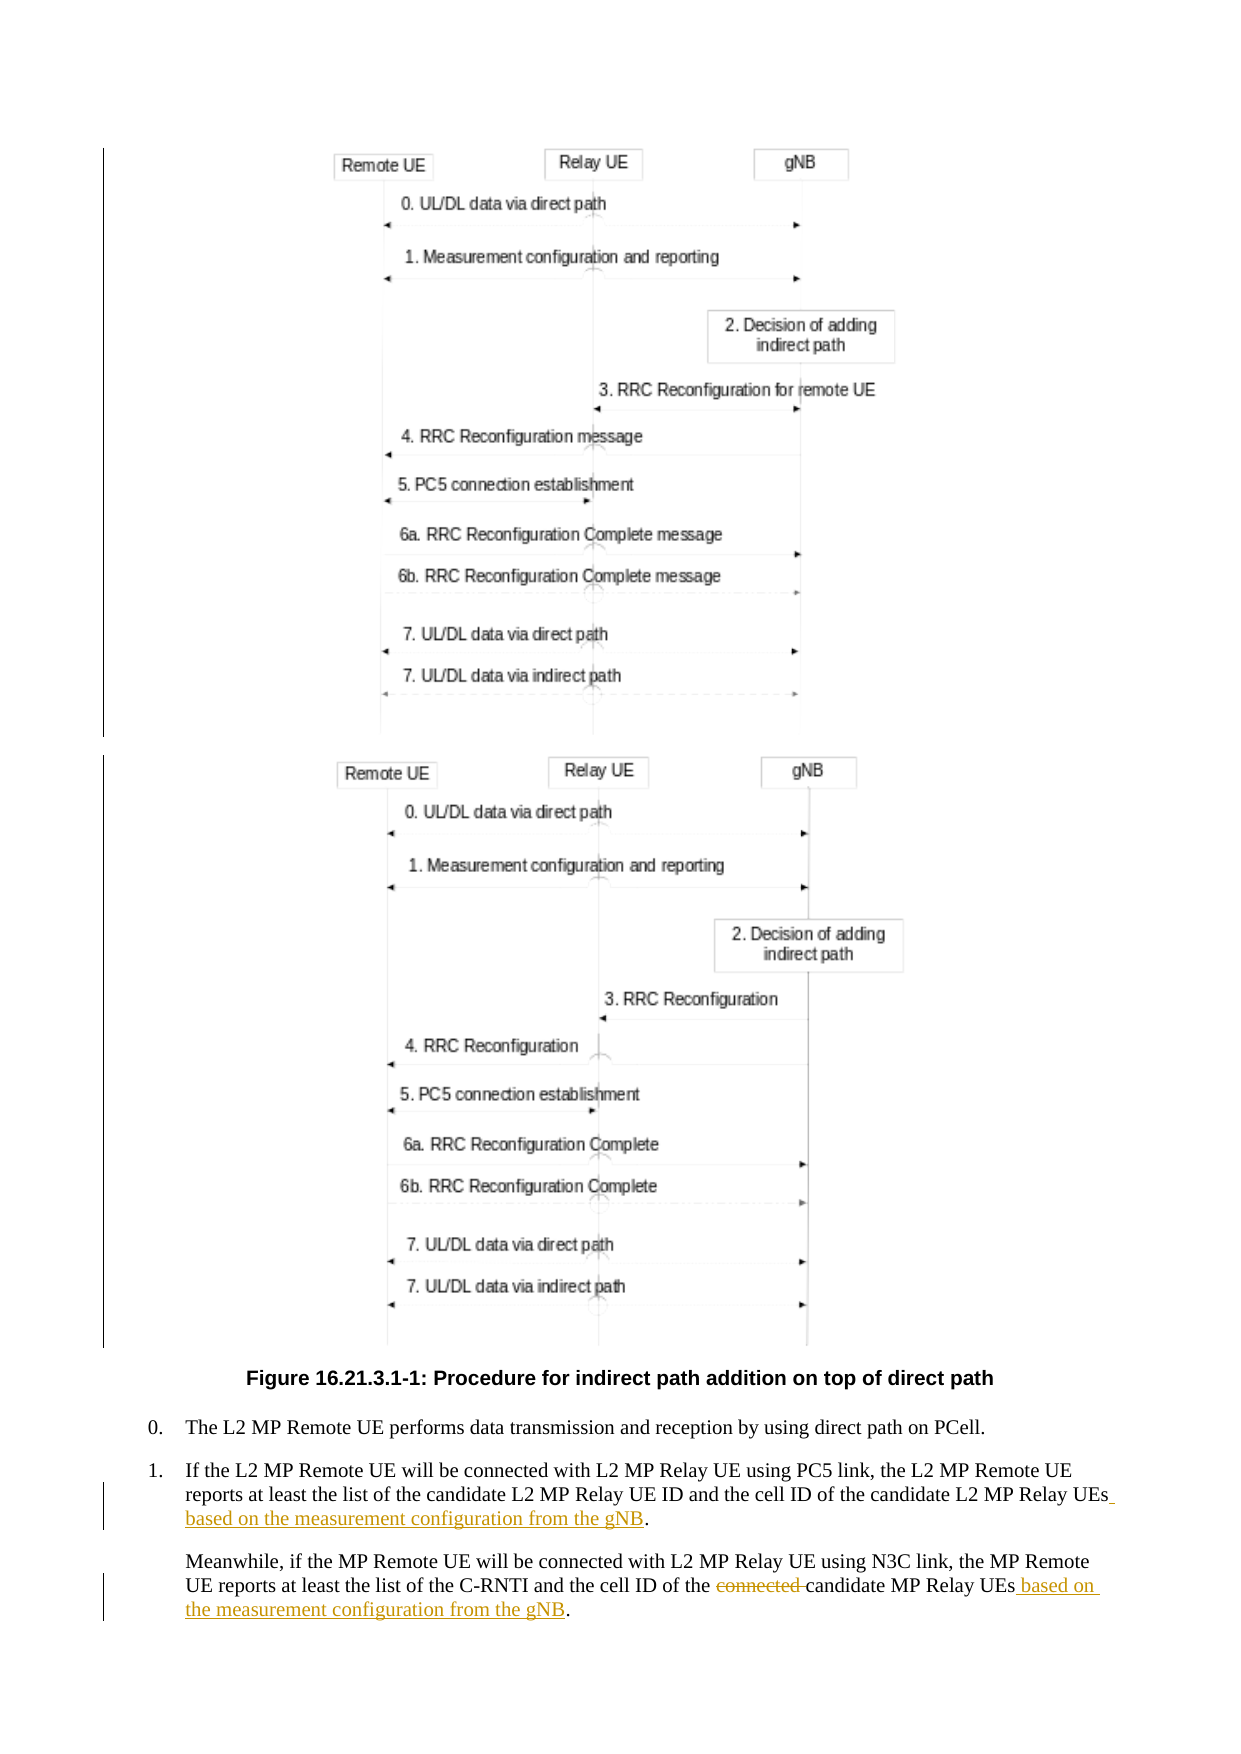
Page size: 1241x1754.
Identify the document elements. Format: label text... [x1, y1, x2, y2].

text 0. The L2 MP Remote UE performs data transmission and reception by using direct path on PCell. [148, 1415, 1122, 1439]
text 1. If the L2 MP Remote UE will be connected with L2 MP Relay UE using PC5 link, the L2 MP Remote UE reports at least the list of the candidate L2 MP Relay UE ID and the cell ID of the candidate L2 MP Relay UEs. [148, 1458, 1122, 1530]
text Figure 16.21.3.1-1: Procedure for indirect path addition on top of direct path [118, 1366, 1122, 1390]
text Meanwhile, if the MP Remote UE will be connected with L2 MP Relay UE using N3C link, the MP Remote UE reports at least the list of the C-RNTI and the cell ID of the candidate MP Relay UEs. [148, 1549, 1122, 1621]
